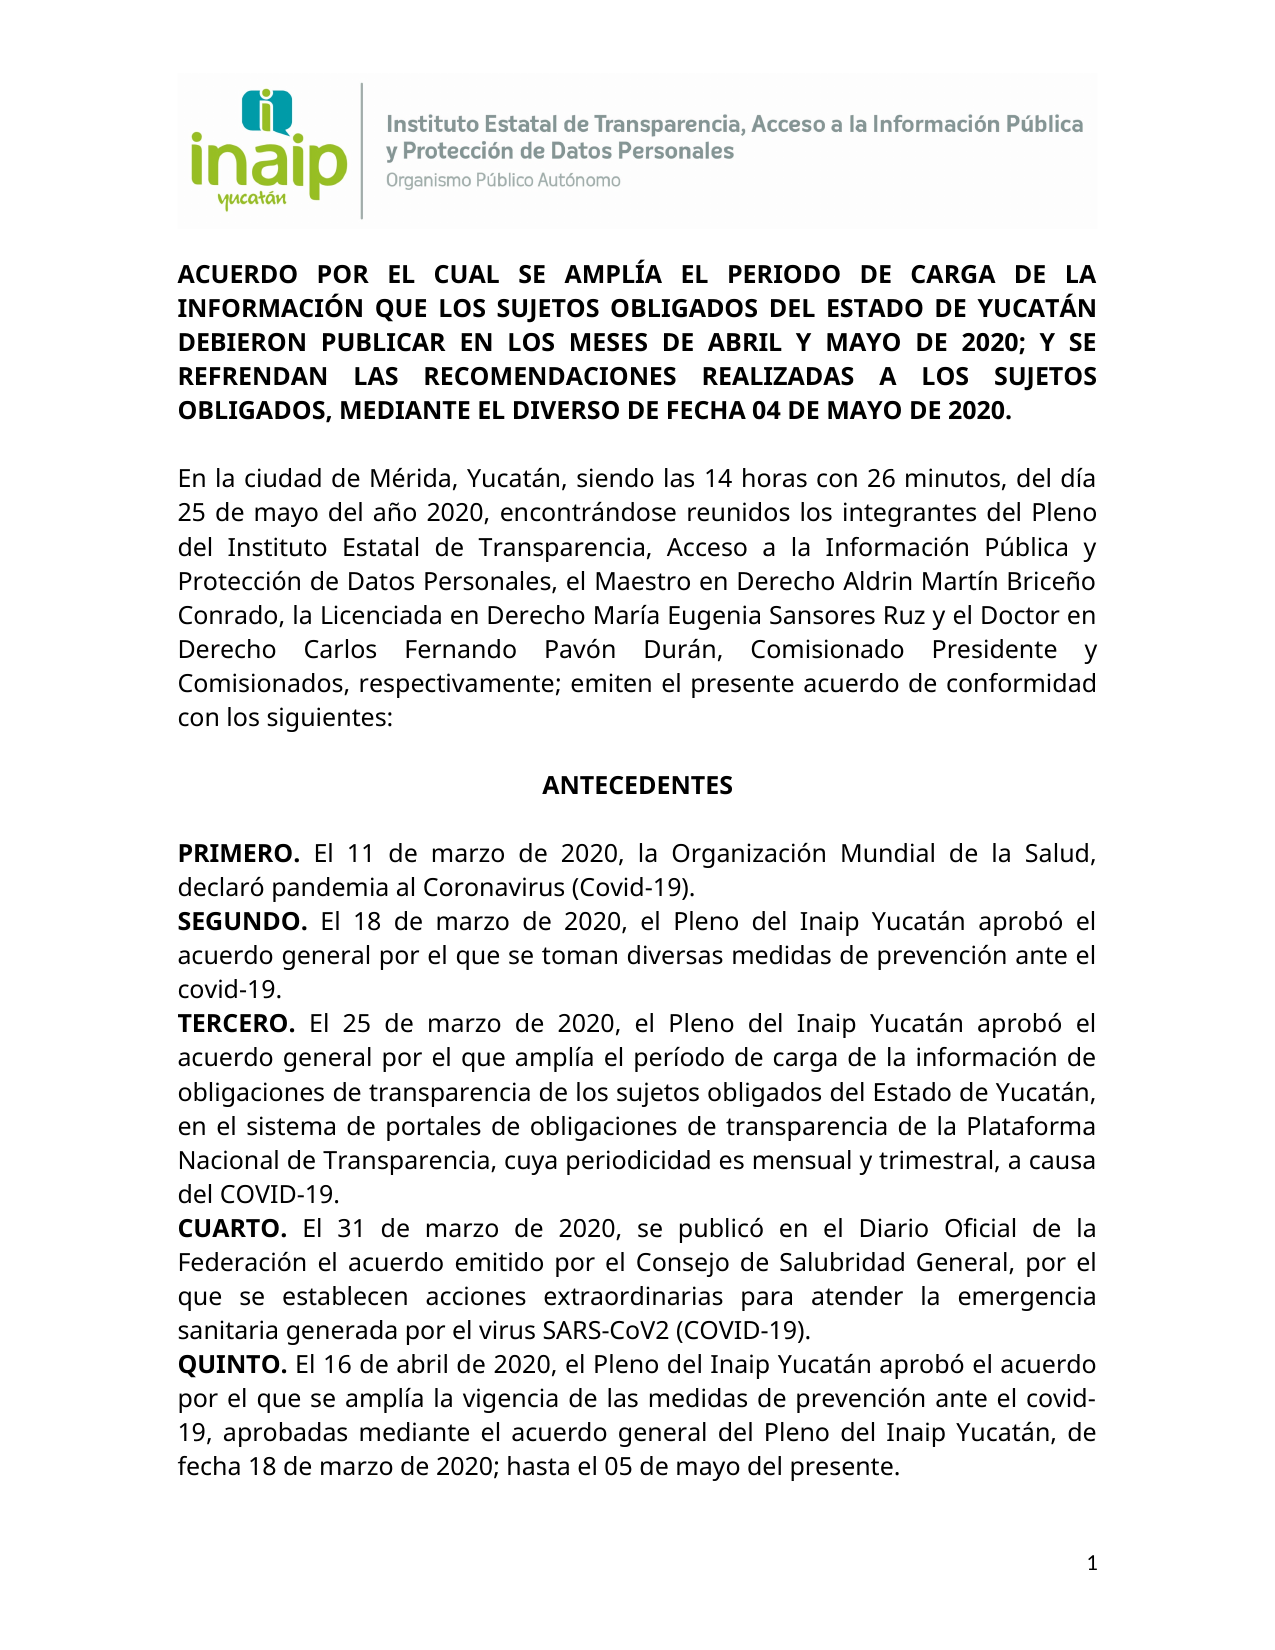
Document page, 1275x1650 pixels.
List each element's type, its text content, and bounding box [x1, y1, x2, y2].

text En la ciudad de Mérida, Yucatán, siendo las 14 horas con 26 minutos, del día 25 de mayo del año 2020, encontrándose reunidos los integrantes del Pleno del Instituto Estatal de Transparencia, Acceso a la Información Pública y Protección de Datos Personales, el Maestro en Derecho Aldrin Martín Briceño Conrado, la Licenciada en Derecho María Eugenia Sansores Ruz y el Doctor en Derecho Carlos Fernando Pavón Durán, Comisionado Presidente y Comisionados, respectivamente; emiten el presente acuerdo de conformidad con los siguientes: [177, 461, 1098, 733]
text PRIMERO. El 11 de marzo de 2020, la Organización Mundial de la Salud, declaró pandemia al Coronavirus (Covid-19). [177, 836, 1098, 904]
text QUINTO. El 16 de abril de 2020, el Pleno del Inaip Yucatán aprobó el acuerdo por el que se amplía la vigencia de las medidas de prevención ante el covid-19, aprobadas mediante el acuerdo general del Pleno del Inaip Yucatán, de fecha 18 de marzo de 2020; hasta el 05 de mayo del presente. [177, 1347, 1098, 1483]
text CUARTO. El 31 de marzo de 2020, se publicó en el Diario Oficial de la Federación el acuerdo emitido por el Consejo de Salubridad General, por el que se establecen acciones extraordinarias para atender la emergencia sanitaria generada por el virus SARS-CoV2 (COVID-19). [177, 1210, 1098, 1347]
text ANTECEDENTES [177, 768, 1098, 802]
text TERCERO. El 25 de marzo de 2020, el Pleno del Inaip Yucatán aprobó el acuerdo general por el que amplía el período de carga de la información de obligaciones de transparencia de los sujetos obligados del Estado de Yucatán, en el sistema de portales de obligaciones de transparencia de la Plataforma Nacional de Transparencia, cuya periodicidad es mensual y trimestral, a causa del COVID-19. [177, 1006, 1098, 1210]
text ACUERDO POR EL CUAL SE AMPLÍA EL PERIODO DE CARGA DE LA INFORMACIÓN QUE LOS SUJETOS OBLIGADOS DEL ESTADO DE YUCATÁN DEBIERON PUBLICAR EN LOS MESES DE ABRIL Y MAYO DE 2020; Y SE REFRENDAN LAS RECOMENDACIONES REALIZADAS A LOS SUJETOS OBLIGADOS, MEDIANTE EL DIVERSO DE FECHA 04 DE MAYO DE 2020. [177, 257, 1098, 427]
picture [177, 73, 1098, 229]
text SEGUNDO. El 18 de marzo de 2020, el Pleno del Inaip Yucatán aprobó el acuerdo general por el que se toman diversas medidas de prevención ante el covid-19. [177, 904, 1098, 1006]
